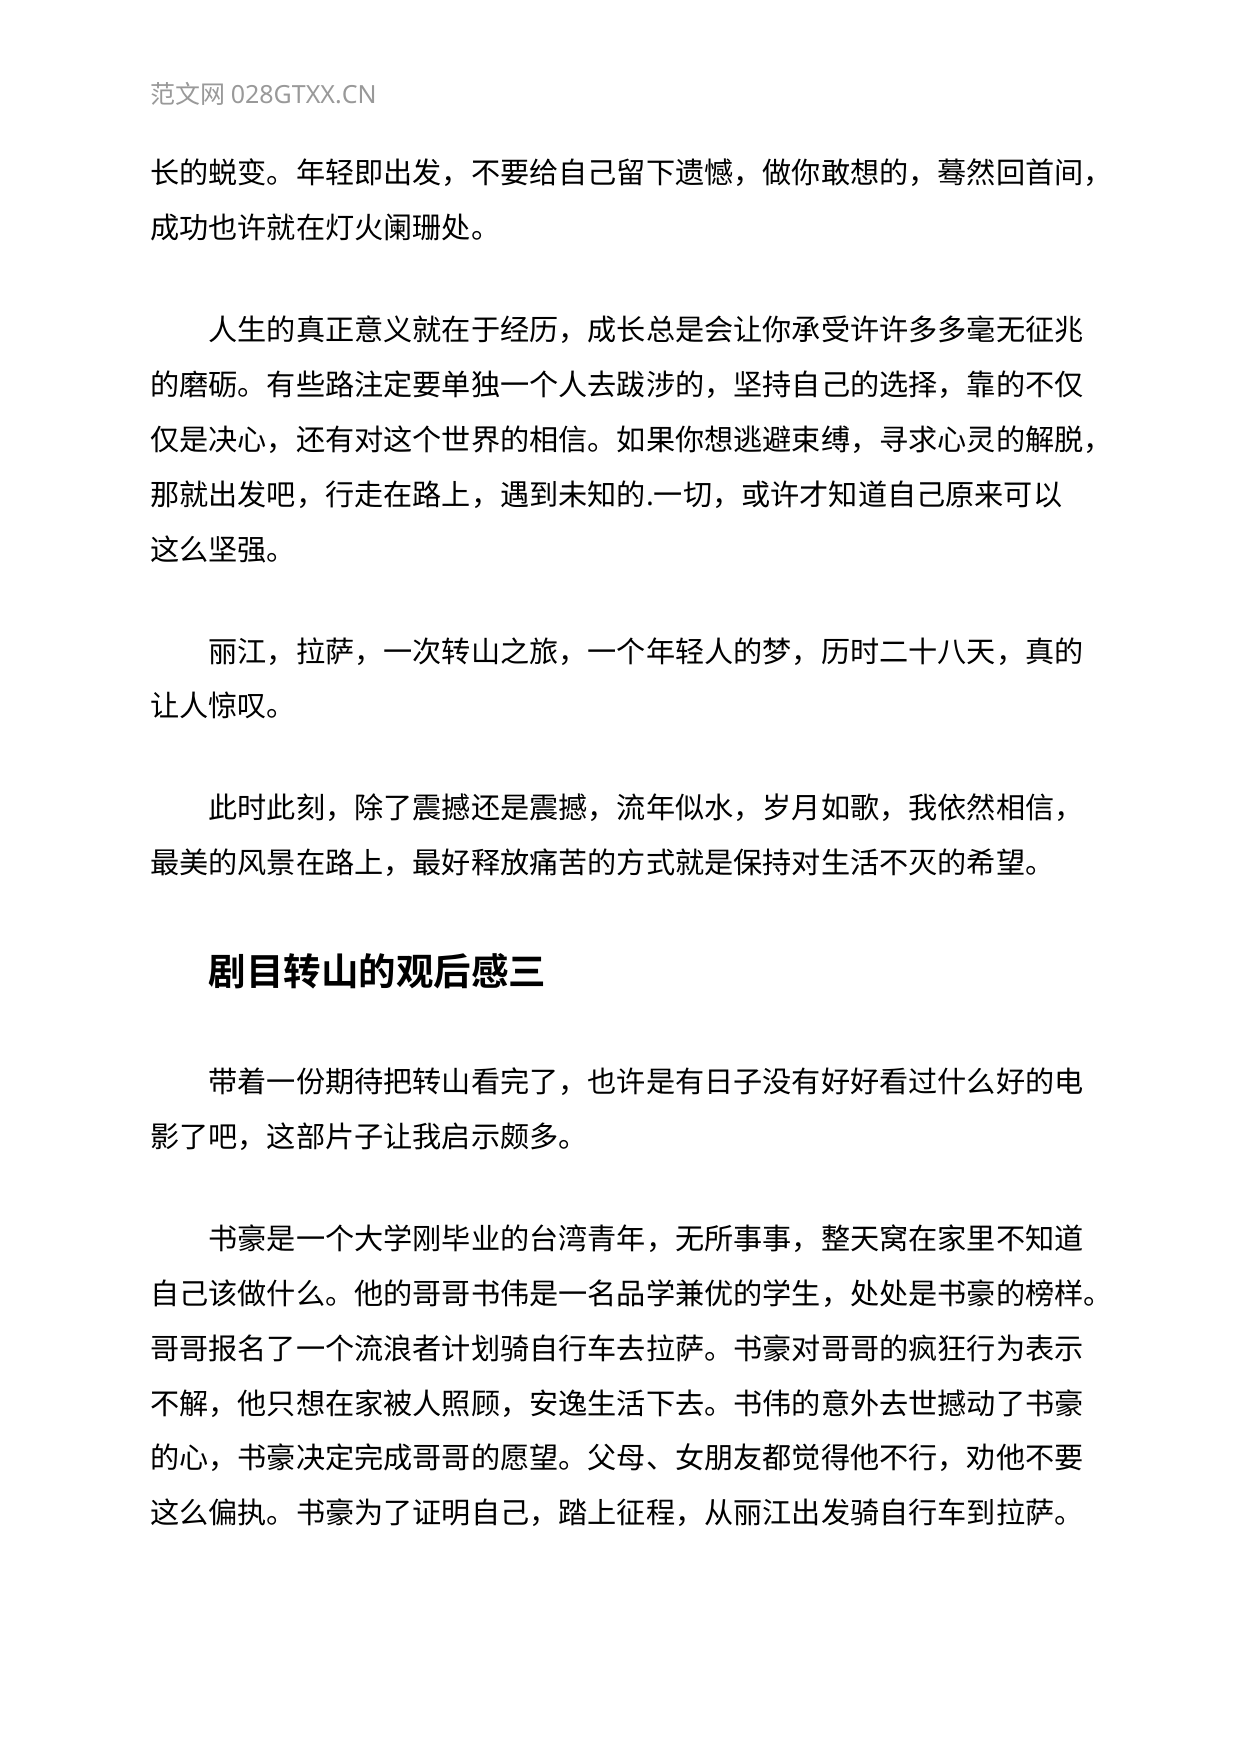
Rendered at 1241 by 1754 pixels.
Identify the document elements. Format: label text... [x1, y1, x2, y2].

text 剧目转山的观后感三 [150, 941, 1090, 996]
text 人生的真正意义就在于经历，成长总是会让你承受许许多多毫无征兆的磨砺。有些路注定要单独一个人去跋涉的，坚持自己的选择，靠的不仅仅是决心，还有对这个世界的相信。如果你想逃避束缚，寻求心灵的解脱，那就出发吧，行走在路上，遇到未知的.一切，或许才知道自己原来可以这么坚强。 [150, 307, 1090, 569]
text 此时此刻，除了震撼还是震撼，流年似水，岁月如歌，我依然相信，最美的风景在路上，最好释放痛苦的方式就是保持对生活不灭的希望。 [150, 785, 1090, 882]
text 书豪是一个大学刚毕业的台湾青年，无所事事，整天窝在家里不知道自己该做什么。他的哥哥书伟是一名品学兼优的学生，处处是书豪的榜样。哥哥报名了一个流浪者计划骑自行车去拉萨。书豪对哥哥的疯狂行为表示不解，他只想在家被人照顾，安逸生活下去。书伟的意外去世撼动了书豪的心，书豪决定完成哥哥的愿望。父母、女朋友都觉得他不行，劝他不要这么偏执。书豪为了证明自己，踏上征程，从丽江出发骑自行车到拉萨。 [150, 1216, 1090, 1532]
text 带着一份期待把转山看完了，也许是有日子没有好好看过什么好的电影了吧，这部片子让我启示颇多。 [150, 1059, 1090, 1156]
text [150, 150, 1090, 247]
text 丽江，拉萨，一次转山之旅，一个年轻人的梦，历时二十八天，真的让人惊叹。 [150, 628, 1090, 725]
